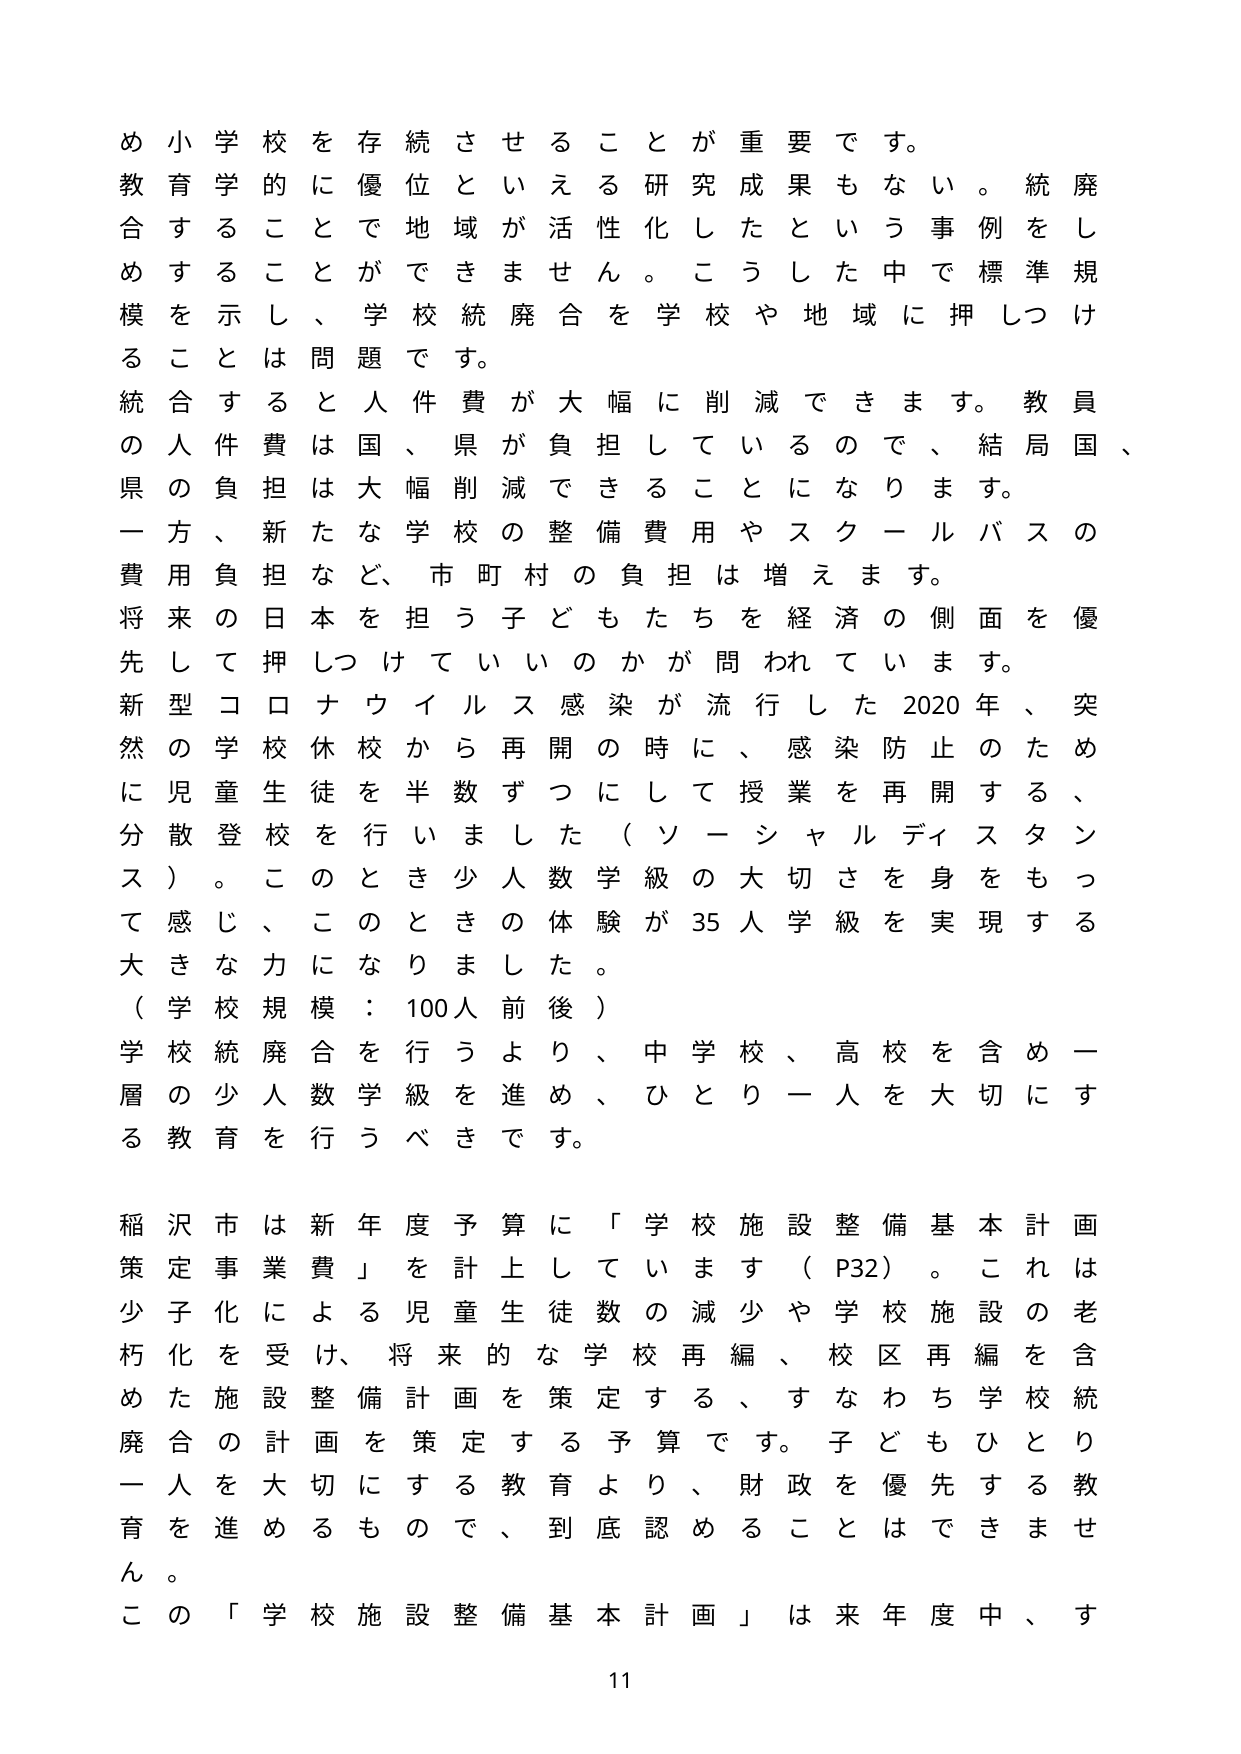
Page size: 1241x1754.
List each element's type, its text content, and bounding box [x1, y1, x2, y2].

text 一方、新たな学校の整備費用やスクールバスの費用負担など、市町村の負担は増えます。 [119, 509, 1121, 595]
text 稲沢市は新年度予算に「学校施設整備基本計画策定事業費」を計上しています（P32）。これは少子化による児童生徒数の減少や学校施設の老朽化を受け、将来的な学校再編、校区再編を含めた施設整備計画を策定する、すなわち学校統廃合の計画を策定する予算です。子どもひとり一人を大切にする教育より、財政を優先する教育を進めるもので、到底認めることはできません。 [119, 1202, 1121, 1592]
text 統合すると人件費が大幅に削減できます。教員の人件費は国、県が負担しているので、結局国、県の負担は大幅削減できることになります。 [119, 379, 1121, 509]
text 将来の日本を担う子どもたちを経済の側面を優先して押しつけていいのかが問われています。 [119, 595, 1121, 682]
text 学校統廃合を行うより、中学校、高校を含め一層の少人数学級を進め、ひとり一人を大切にする教育を行うべきです。 [119, 1029, 1121, 1159]
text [119, 1592, 1121, 1635]
text （学校規模：100人前後） [119, 985, 1121, 1029]
text 新型コロナウイルス感染が流行した2020年、突然の学校休校から再開の時に、感染防止のために児童生徒を半数ずつにして授業を再開する、分散登校を行いました（ソーシャルディスタンス）。このとき少人数学級の大切さを身をもって感じ、このときの体験が35人学級を実現する大きな力になりました。 [119, 682, 1121, 985]
text 教育学的に優位といえる研究成果もない。統廃合することで地域が活性化したという事例をしめすることができません。こうした中で標準規模を示し、学校統廃合を学校や地域に押しつけることは問題です。 [119, 162, 1121, 379]
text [119, 119, 1121, 162]
